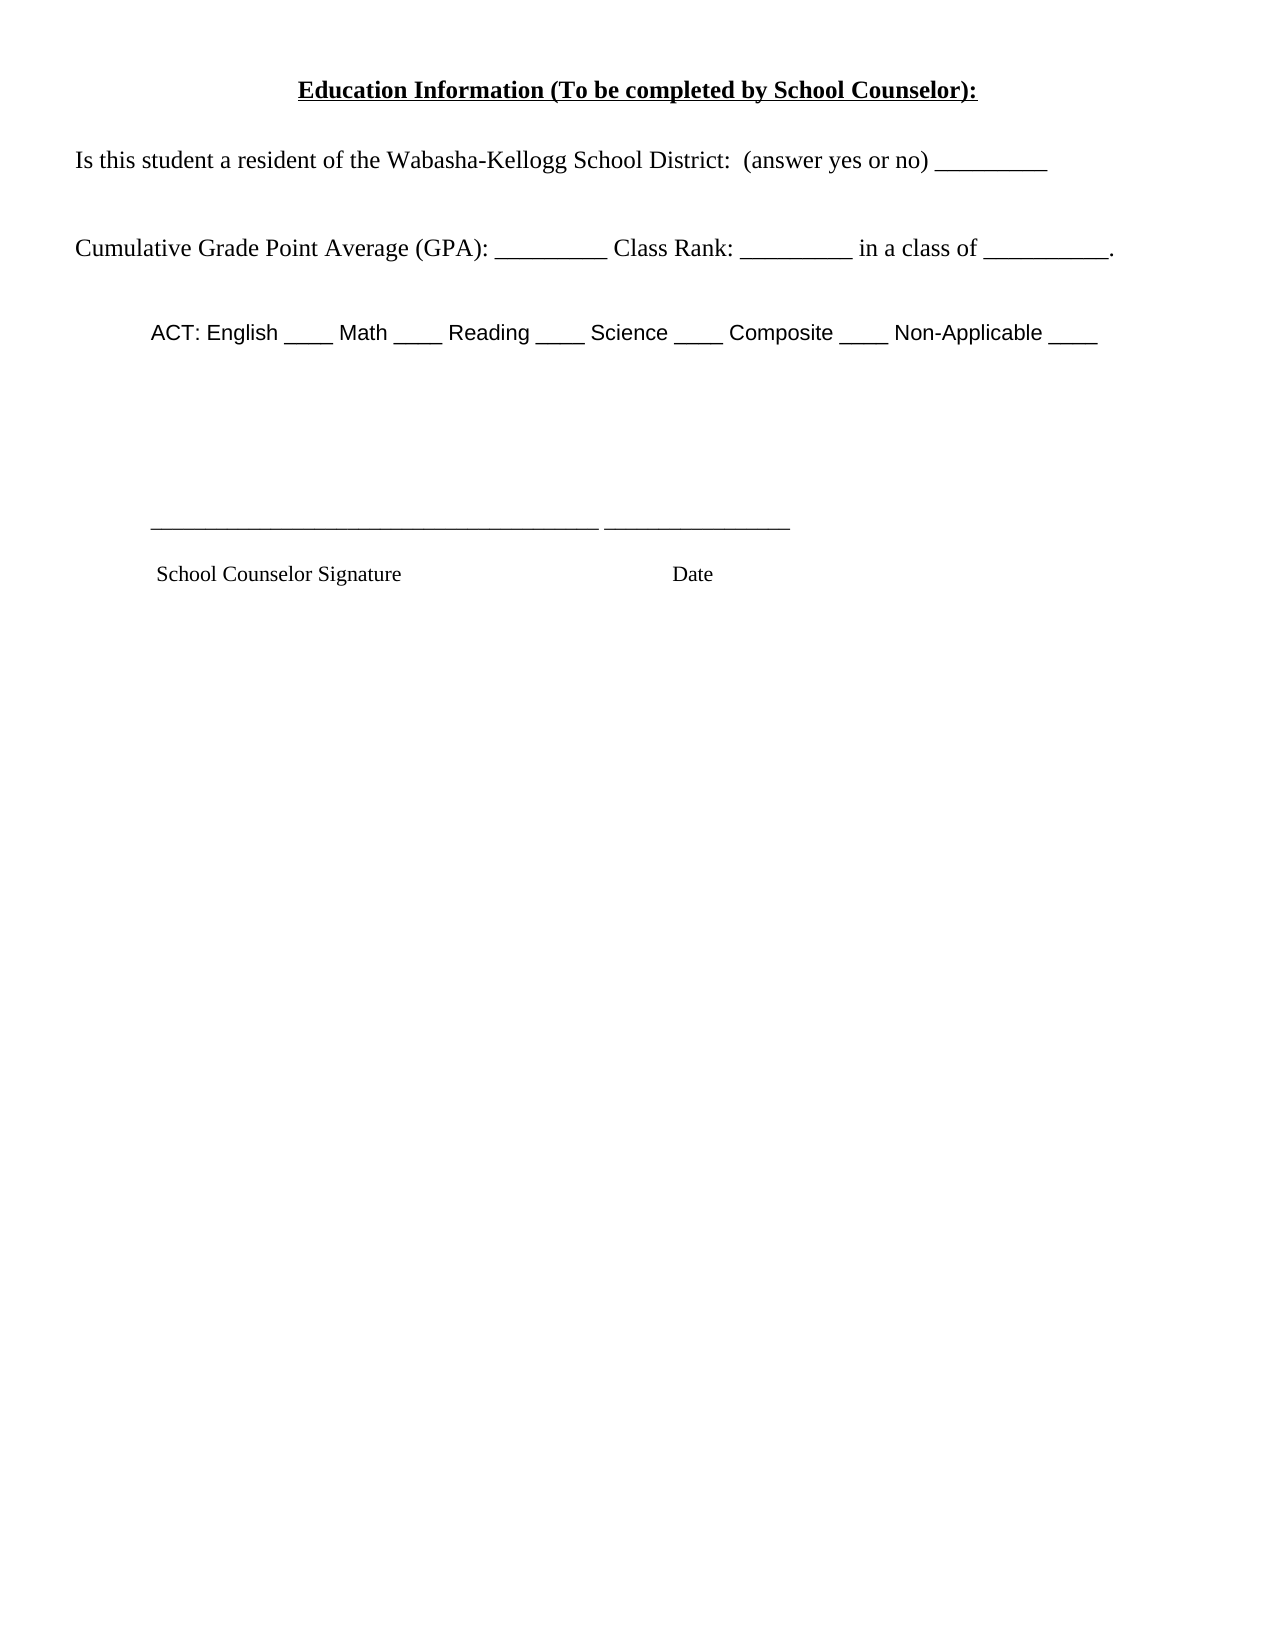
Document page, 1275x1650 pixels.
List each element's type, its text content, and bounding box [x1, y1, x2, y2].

text _________________________________________ _________________ [150, 507, 1125, 532]
text Cumulative Grade Point Average (GPA): _________ Class Rank: _________ in a class of __________. [75, 233, 1125, 262]
text Is this student a resident of the Wabasha-Kellogg School District: (answer yes or no) _________ [75, 146, 1125, 174]
text ACT: English ____ Math ____ Reading ____ Science ____ Composite ____ Non-Applicable ____ [150, 320, 1125, 345]
text School Counselor Signature Date [150, 561, 1125, 587]
text Education Information (To be completed by School Counselor): [75, 75, 1200, 104]
